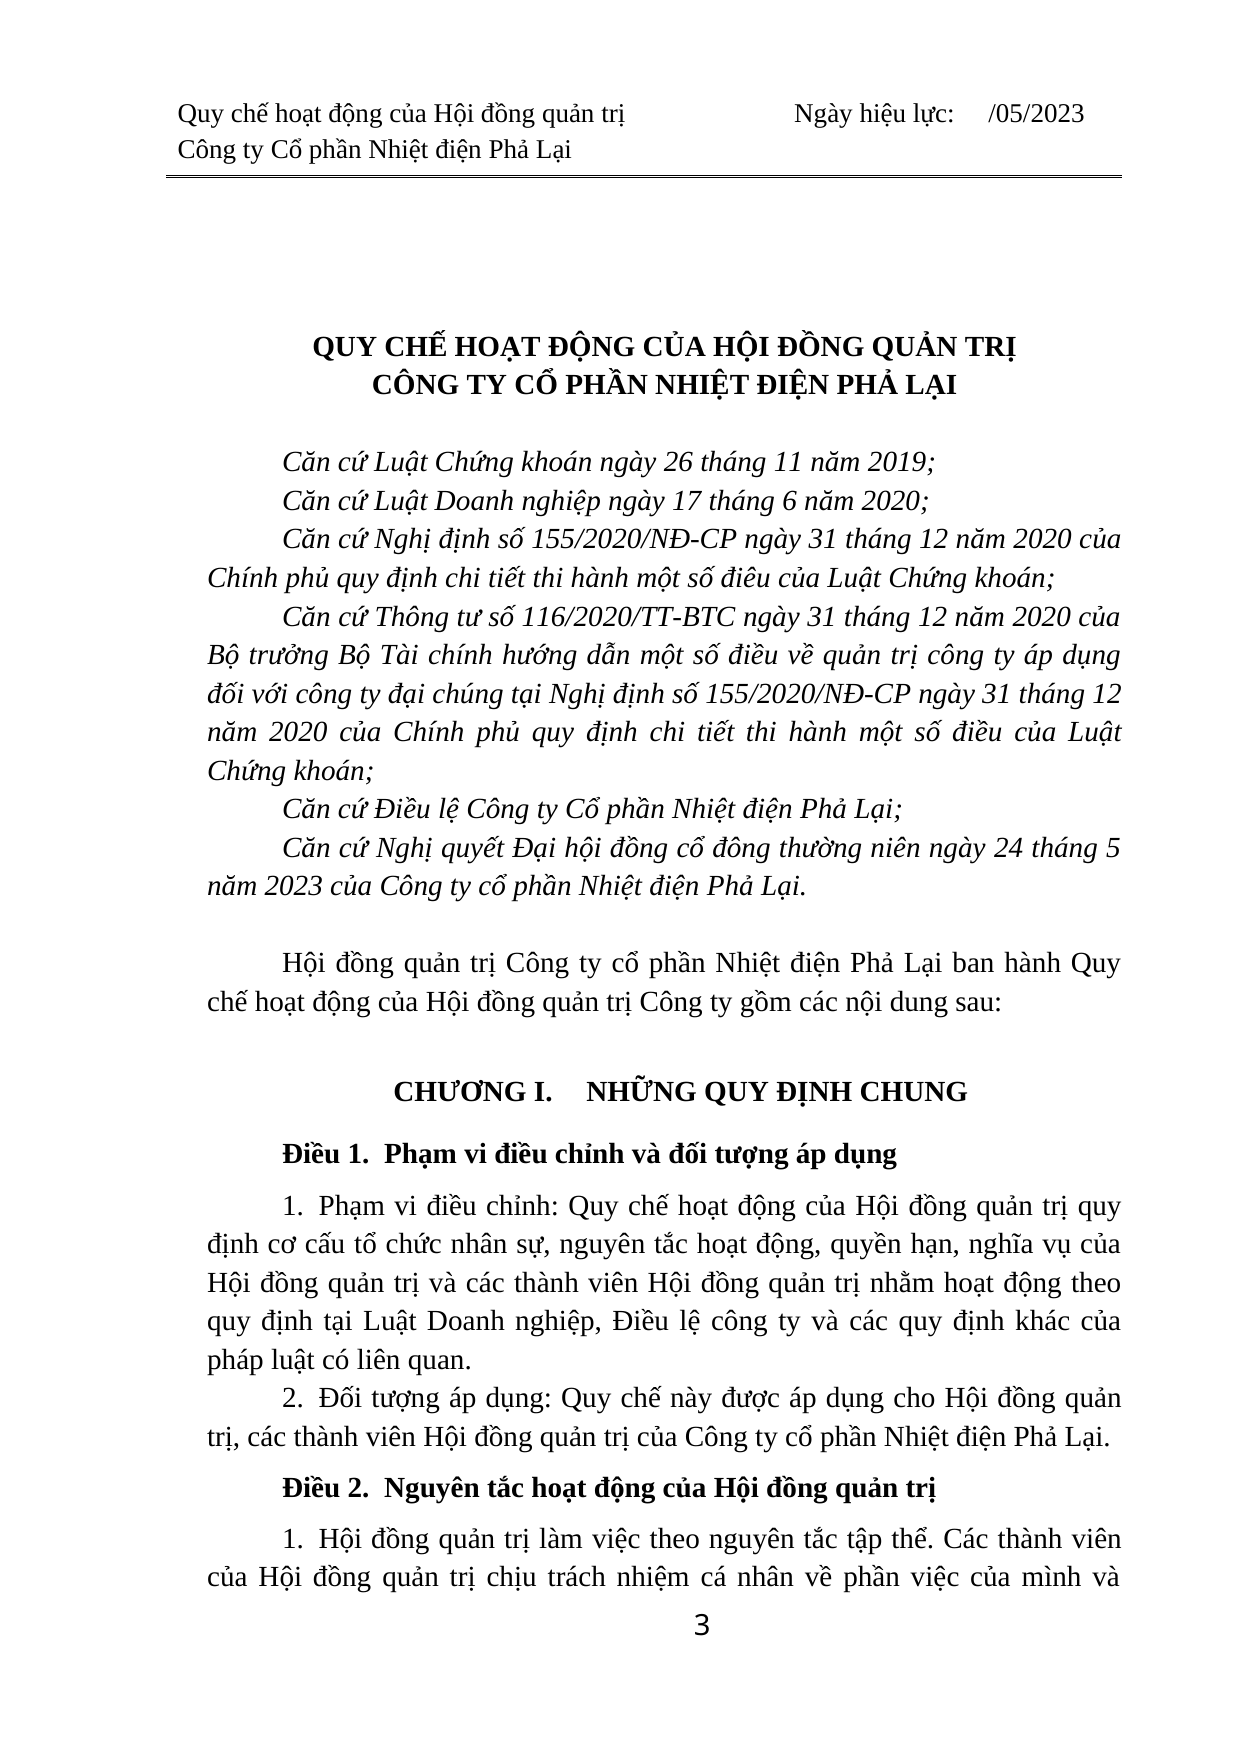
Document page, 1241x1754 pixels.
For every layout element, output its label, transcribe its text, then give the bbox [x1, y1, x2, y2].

text Phạm vi điều chỉnh và đối tượng áp dụng [207, 1137, 1122, 1170]
text Nguyên tắc hoạt động của Hội đồng quản trị [207, 1470, 1122, 1503]
text Căn cứ Luật Chứng khoán ngày 26 tháng 11 năm 2019; [207, 444, 1122, 478]
text NHỮNG QUY ĐỊNH CHUNG [319, 1074, 1122, 1107]
text QUY CHẾ HOẠT ĐỘNG CỦA HỘI ĐỒNG QUẢN TRỊ [207, 329, 1122, 362]
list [207, 1521, 1122, 1593]
text Căn cứ Nghị quyết Đại hội đồng cổ đông thường niên ngày 24 tháng 5 năm 2023 của Công ty cổ phần Nhiệt điện Phả Lại. [207, 830, 1122, 902]
text CÔNG TY CỔ PHẦN NHIỆT ĐIỆN PHẢ LẠI [207, 367, 1122, 401]
text Đối tượng áp dụng: Quy chế này được áp dụng cho Hội đồng quản trị, các thành viên Hội đồng quản trị của Công ty cổ phần Nhiệt điện Phả Lại. [207, 1380, 1122, 1452]
text Hội đồng quản trị Công ty cổ phần Nhiệt điện Phả Lại ban hành Quy chế hoạt động của Hội đồng quản trị Công ty gồm các nội dung sau: [207, 946, 1122, 1018]
text Căn cứ Nghị định số 155/2020/NĐ-CP ngày 31 tháng 12 năm 2020 của Chính phủ quy định chi tiết thi hành một số điêu của Luật Chứng khoán; [207, 522, 1122, 594]
text Căn cứ Luật Doanh nghiệp ngày 17 tháng 6 năm 2020; [207, 483, 1122, 517]
text Phạm vi điều chỉnh: Quy chế hoạt động của Hội đồng quản trị quy định cơ cấu tổ chức nhân sự, nguyên tắc hoạt động, quyền hạn, nghĩa vụ của Hội đồng quản trị và các thành viên Hội đồng quản trị nhằm hoạt động theo quy định tại Luật Doanh nghiệp, Điều lệ công ty và các quy định khác của pháp luật có liên quan. [207, 1188, 1122, 1375]
text Căn cứ Điều lệ Công ty Cổ phần Nhiệt điện Phả Lại; [207, 791, 1122, 825]
text Căn cứ Thông tư số 116/2020/TT-BTC ngày 31 tháng 12 năm 2020 của Bộ trưởng Bộ Tài chính hướng dẫn một số điều về quản trị công ty áp dụng đối với công ty đại chúng tại Nghị định số 155/2020/NĐ-CP ngày 31 tháng 12 năm 2020 của Chính phủ quy định chi tiết thi hành một số điều của Luật Chứng khoán; [207, 599, 1122, 786]
